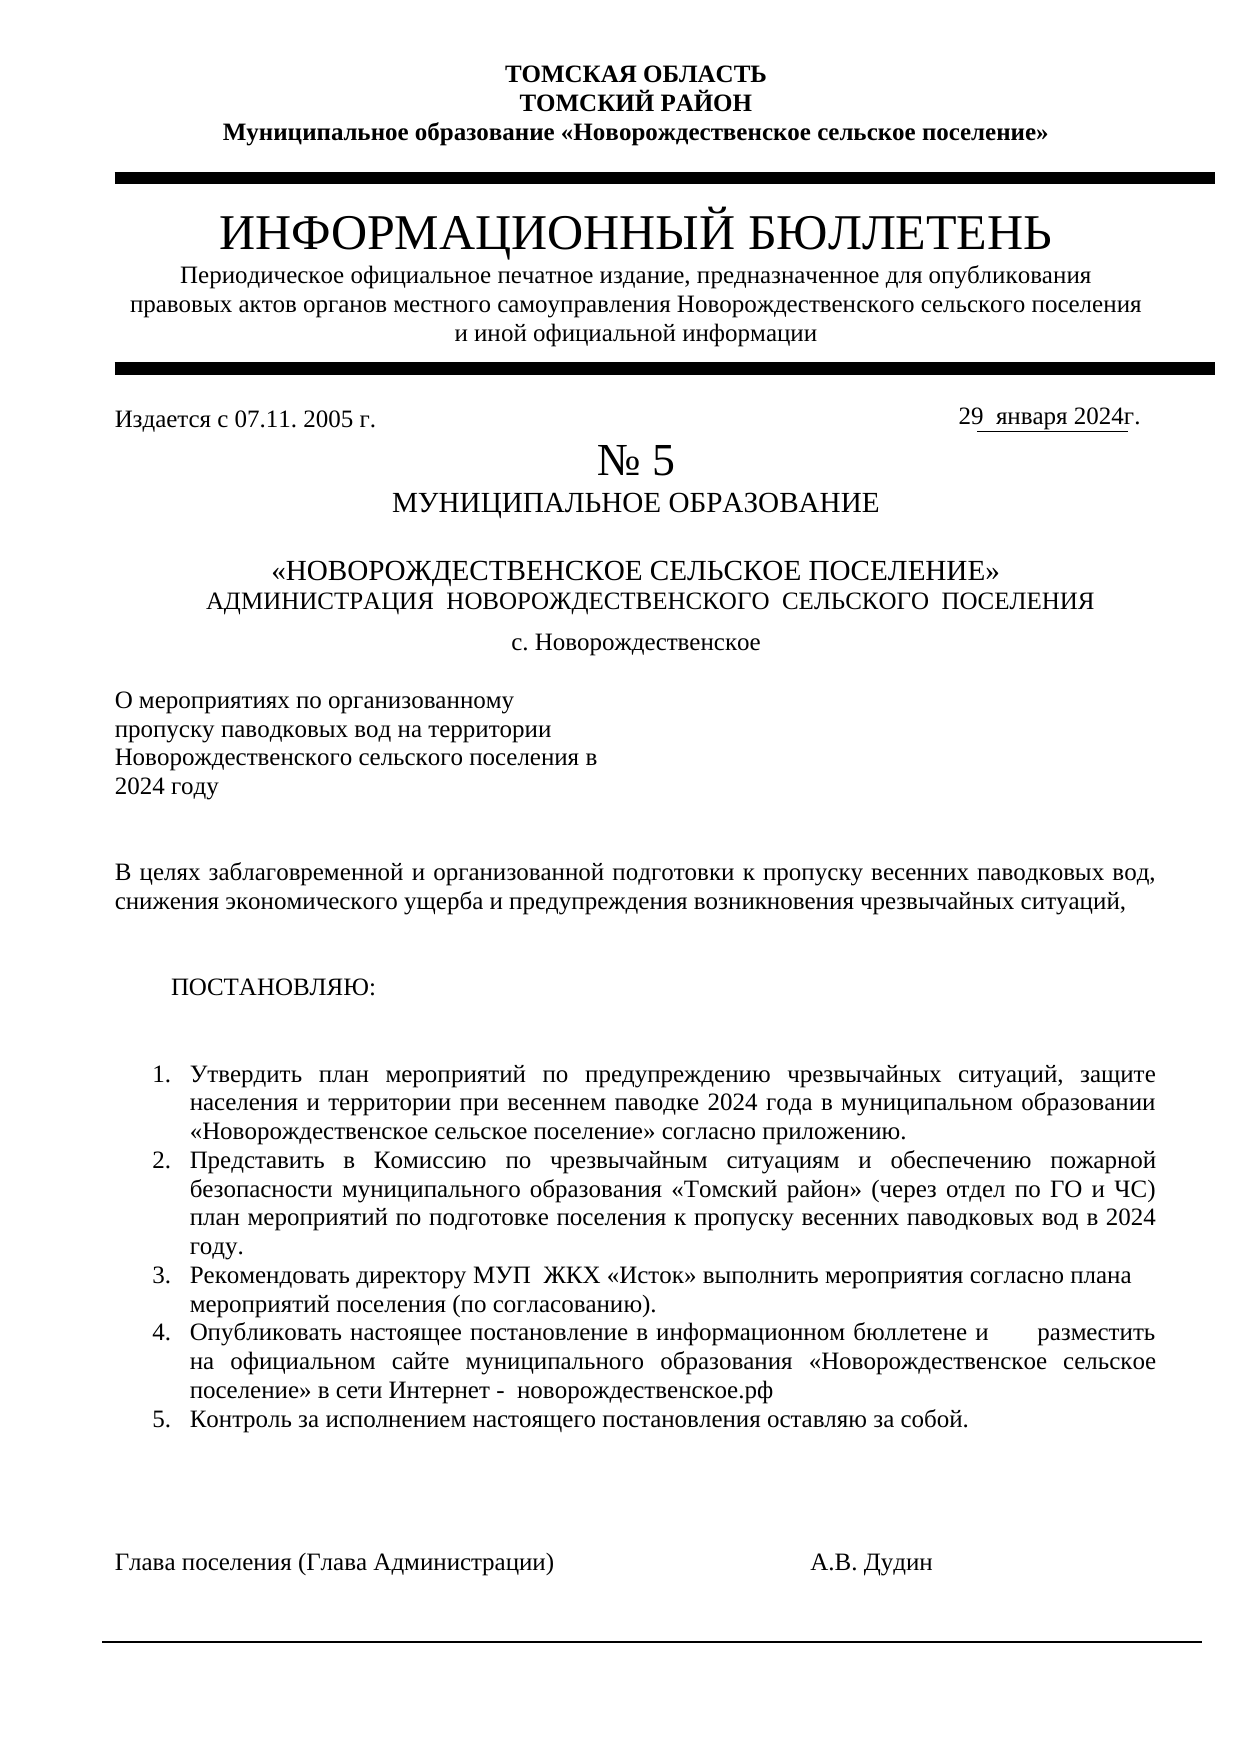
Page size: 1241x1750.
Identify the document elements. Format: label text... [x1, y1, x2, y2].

text Глава поселения (Глава Администрации) А.В. Дудин [114, 1547, 1157, 1576]
text «НОВОРОЖДЕСТВЕНСКОЕ СЕЛЬСКОЕ ПОСЕЛЕНИЕ» [114, 519, 1157, 586]
text Издается с . [114, 404, 889, 433]
text В целях заблаговременной и организованной подготовки к пропуску весенних паводковых вод, снижения экономического ущерба и предупреждения возникновения чрезвычайных ситуаций, [114, 857, 1157, 915]
text и иной официальной информации [114, 318, 1157, 347]
text МУНИЦИПАЛЬНОЕ ОБРАЗОВАНИЕ [114, 486, 1157, 519]
text ТОМСКИЙ РАЙОН [114, 88, 1157, 117]
text № 5 [114, 433, 1157, 486]
text Периодическое официальное печатное издание, предназначенное для опубликования [114, 260, 1157, 289]
text Муниципальное образование «Новорождественское сельское поселение» [114, 117, 1157, 145]
list Опубликовать настоящее постановление в информационном бюллетене и разместить на официальном сайте муниципального образования «Новорождественское сельское поселение» в сети Интернет - новорождественское.рф [152, 1317, 1157, 1404]
list Рекомендовать директору МУП ЖКХ «Исток» выполнить мероприятия согласно плана мероприятий поселения (по согласованию). [152, 1260, 1157, 1317]
text АДМИНИСТРАЦИЯ НОВОРОЖДЕСТВЕНСКОГО СЕЛЬСКОГО ПОСЕЛЕНИЯ [144, 586, 1157, 615]
text правовых актов органов местного самоуправления Новорождественского сельского поселения [114, 289, 1157, 318]
list Представить в Комиссию по чрезвычайным ситуациям и обеспечению пожарной безопасности муниципального образования «Томский район» (через отдел по ГО и ЧС) план мероприятий по подготовке поселения к пропуску весенних паводковых вод в 2024 году. [152, 1145, 1157, 1260]
text ПОСТАНОВЛЯЮ: [114, 972, 1157, 1001]
text с. Новорождественское [114, 627, 1157, 656]
list Утвердить план мероприятий по предупреждению чрезвычайных ситуаций, защите населения и территории при весеннем паводке 2024 года в муниципальном образовании «Новорождественское сельское поселение» согласно приложению. [152, 1059, 1157, 1145]
list Контроль за исполнением настоящего постановления оставляю за собой. [152, 1404, 1157, 1432]
table_header О мероприятиях по организованному пропуску паводковых вод на территории Новорождественского сельского поселения в 2024 году [103, 685, 621, 829]
text ТОМСКАЯ ОБЛАСТЬ [114, 59, 1157, 88]
text ИНФОРМАЦИОННЫЙ БЮЛЛЕТЕНЬ [114, 203, 1157, 260]
